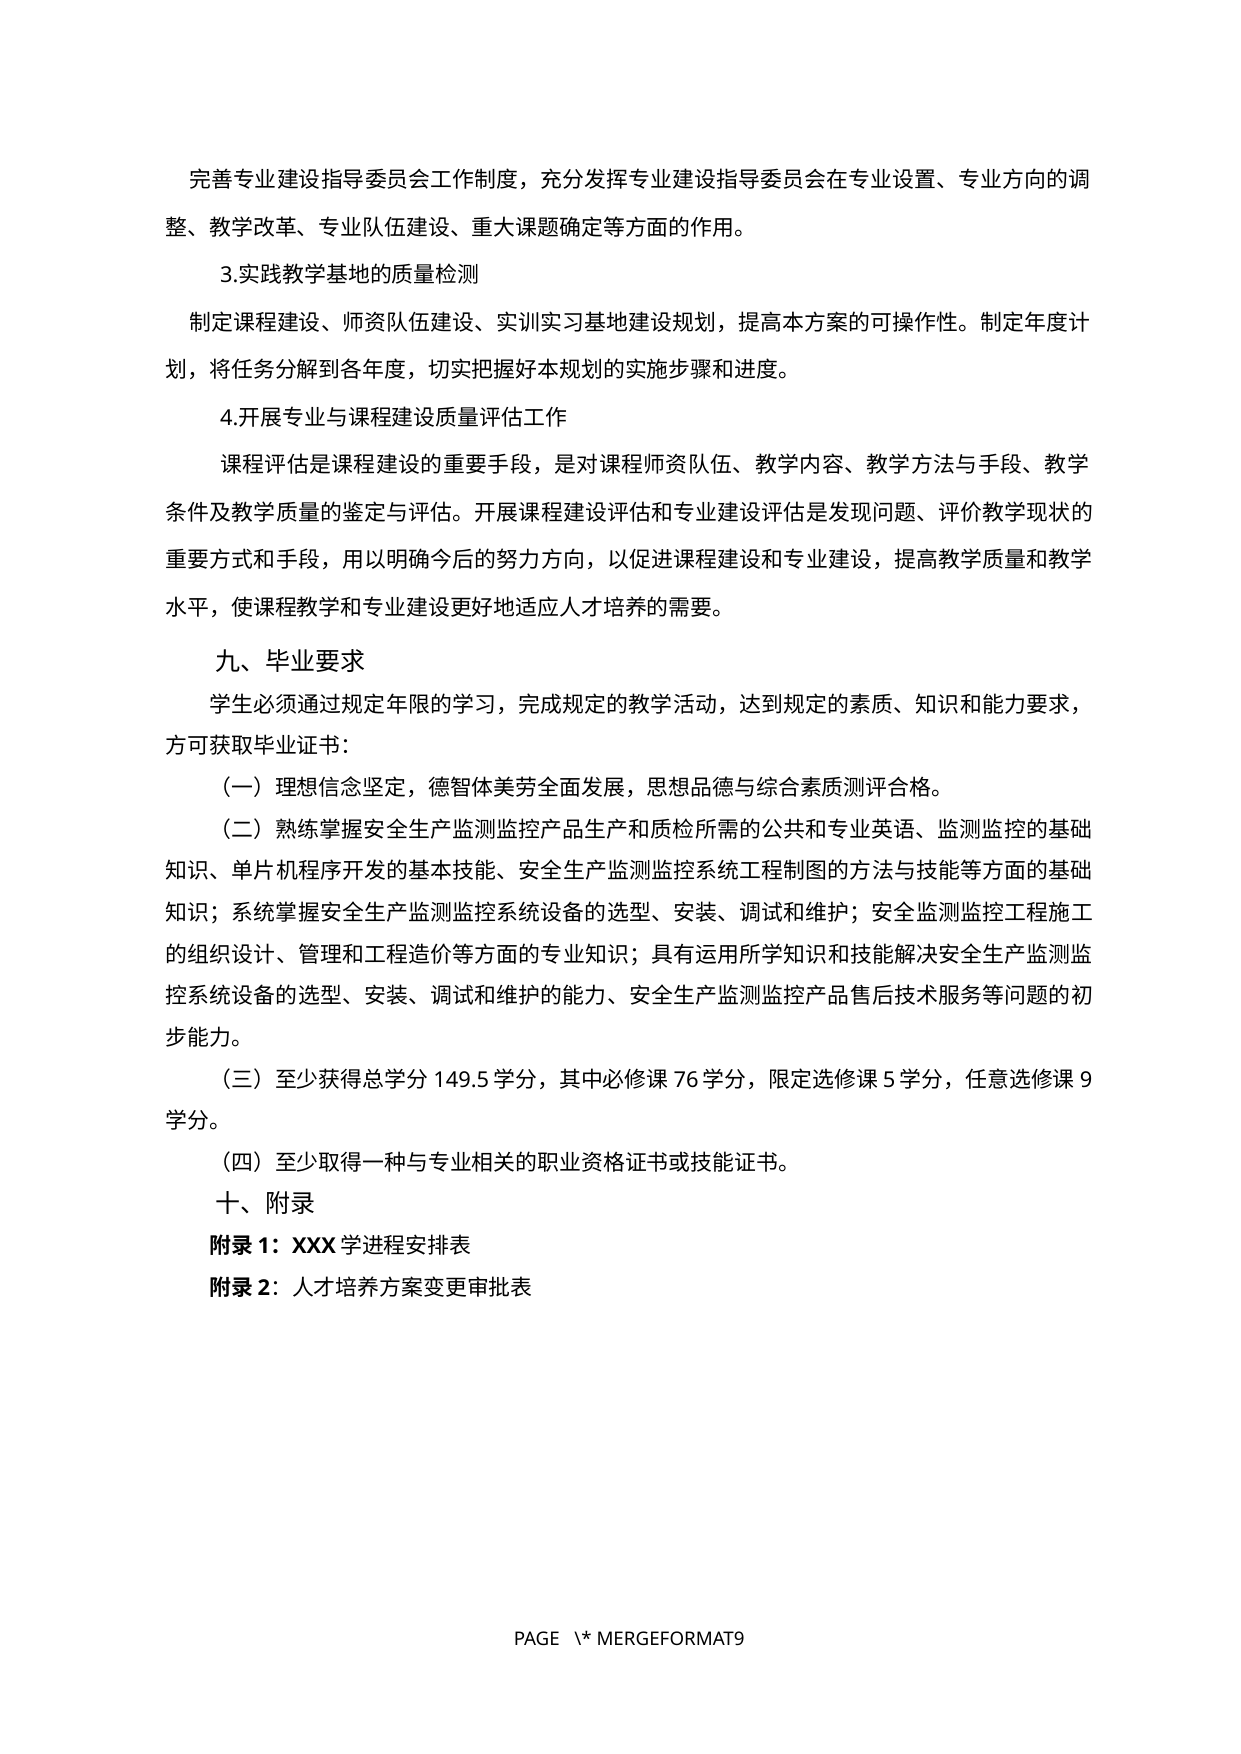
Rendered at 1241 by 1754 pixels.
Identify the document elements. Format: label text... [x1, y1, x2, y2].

text （一）理想信念坚定，德智体美劳全面发展，思想品德与综合素质测评合格。 [165, 762, 1093, 804]
text （二）熟练掌握安全生产监测监控产品生产和质检所需的公共和专业英语、监测监控的基础知识、单片机程序开发的基本技能、安全生产监测监控系统工程制图的方法与技能等方面的基础知识；系统掌握安全生产监测监控系统设备的选型、安装、调试和维护；安全监测监控工程施工的组织设计、管理和工程造价等方面的专业知识；具有运用所学知识和技能解决安全生产监测监控系统设备的选型、安装、调试和维护的能力、安全生产监测监控产品售后技术服务等问题的初步能力。 [165, 804, 1093, 1054]
text 十、附录 [165, 1179, 1093, 1221]
text 4.开展专业与课程建设质量评估工作 [165, 399, 1093, 431]
text 附录1：XXX学进程安排表 [165, 1221, 1093, 1262]
text 课程评估是课程建设的重要手段，是对课程师资队伍、教学内容、教学方法与手段、教学条件及教学质量的鉴定与评估。开展课程建设评估和专业建设评估是发现问题、评价教学现状的重要方式和手段，用以明确今后的努力方向，以促进课程建设和专业建设，提高教学质量和教学水平，使课程教学和专业建设更好地适应人才培养的需要。 [165, 447, 1093, 621]
text 3.实践教学基地的质量检测 [165, 257, 1093, 289]
text （四）至少取得一种与专业相关的职业资格证书或技能证书。 [165, 1137, 1093, 1179]
text （三）至少获得总学分149.5学分，其中必修课76学分，限定选修课5学分，任意选修课9学分。 [165, 1054, 1093, 1137]
text 制定课程建设、师资队伍建设、实训实习基地建设规划，提高本方案的可操作性。制定年度计划，将任务分解到各年度，切实把握好本规划的实施步骤和进度。 [165, 304, 1093, 384]
text 学生必须通过规定年限的学习，完成规定的教学活动，达到规定的素质、知识和能力要求，方可获取毕业证书： [165, 679, 1093, 762]
text 完善专业建设指导委员会工作制度，充分发挥专业建设指导委员会在专业设置、专业方向的调整、教学改革、专业队伍建设、重大课题确定等方面的作用。 [165, 162, 1093, 241]
text 九、毕业要求 [165, 637, 1093, 679]
text 附录2：人才培养方案变更审批表 [165, 1262, 1093, 1304]
